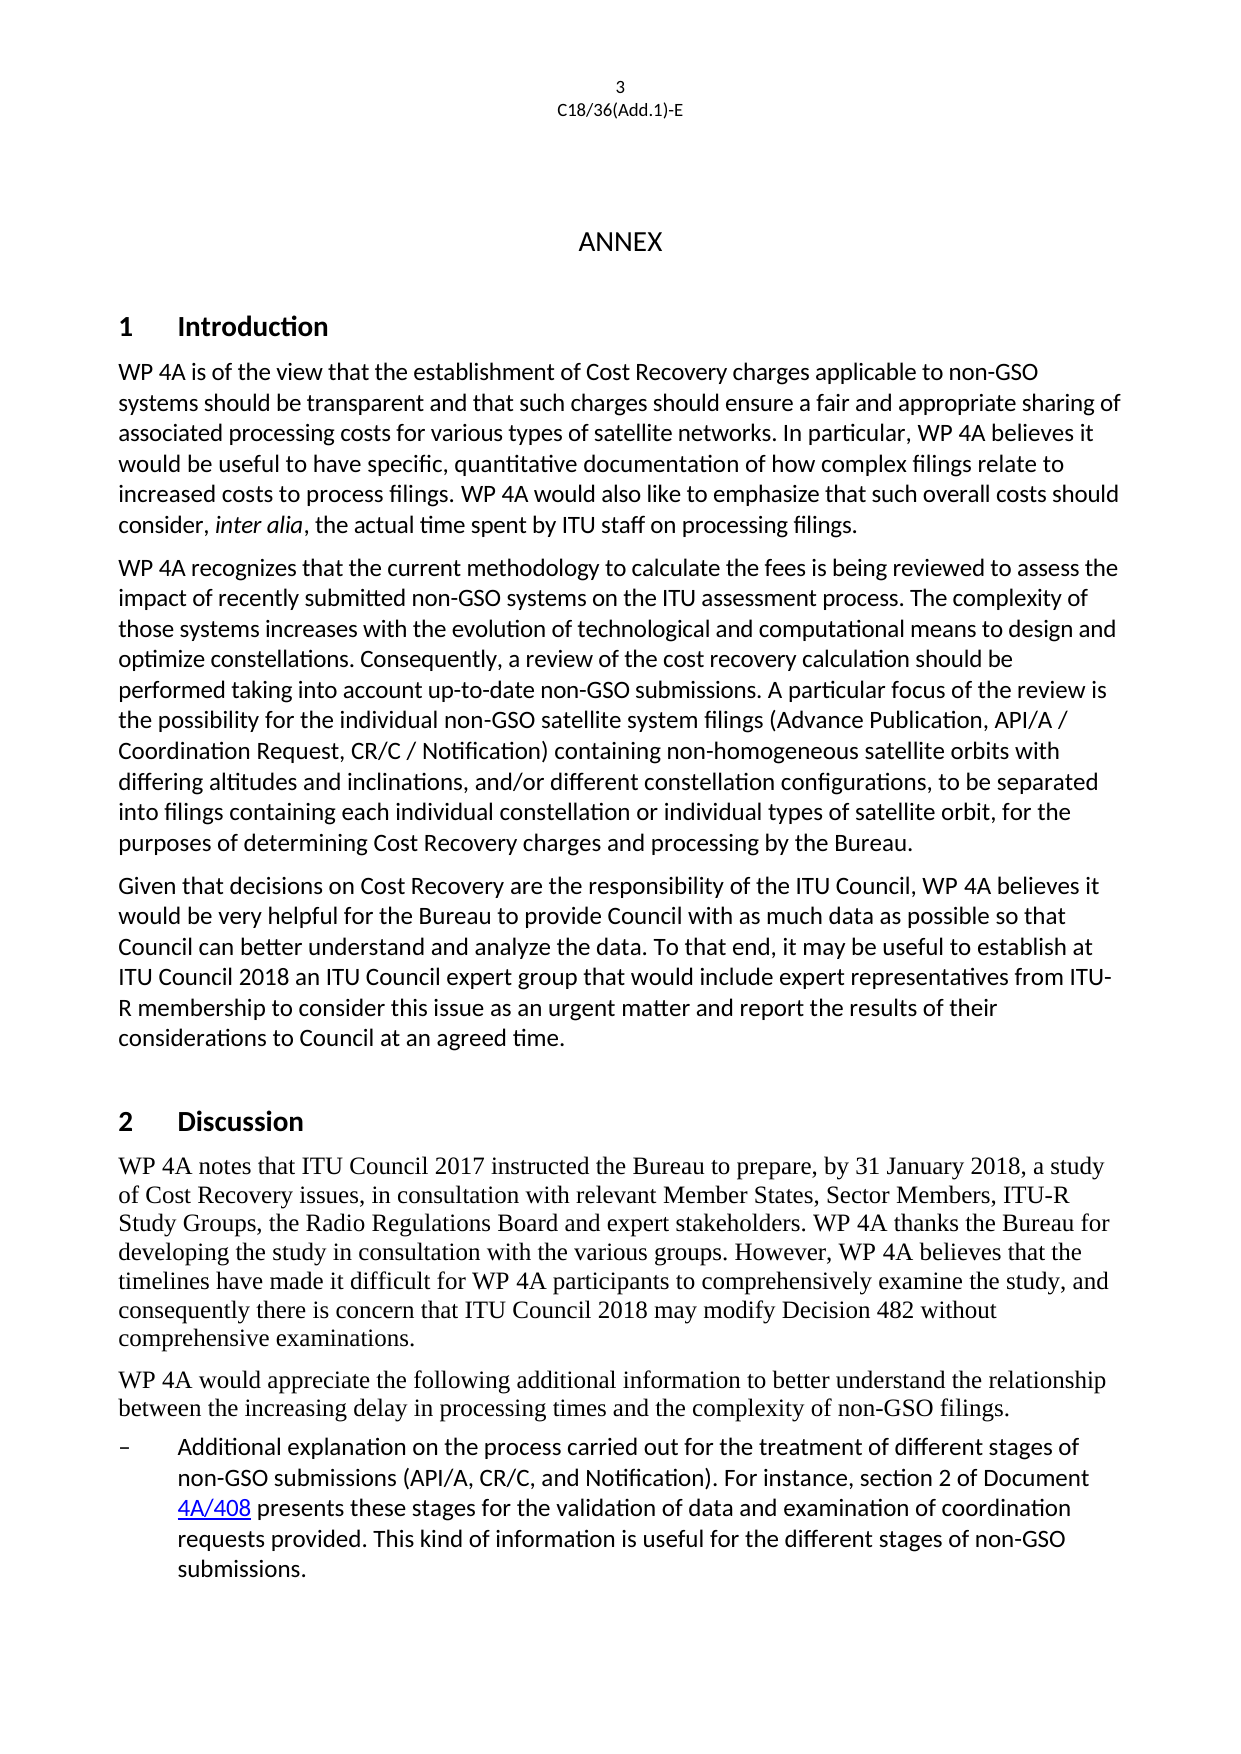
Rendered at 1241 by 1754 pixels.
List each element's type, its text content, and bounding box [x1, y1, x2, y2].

text WP 4A recognizes that the current methodology to calculate the fees is being reviewed to assess the impact of recently submitted non-GSO systems on the ITU assessment process. The complexity of those systems increases with the evolution of technological and computational means to design and optimize constellations. Consequently, a review of the cost recovery calculation should be performed taking into account up-to-date non-GSO submissions. A particular focus of the review is the possibility for the individual non-GSO satellite system filings (Advance Publication, API/A / Coordination Request, CR/C / Notification) containing non-homogeneous satellite orbits with differing altitudes and inclinations, and/or different constellation configurations, to be separated into filings containing each individual constellation or individual types of satellite orbit, for the purposes of determining Cost Recovery charges and processing by the Bureau. [118, 552, 1122, 857]
subtitle 1 Introduction [118, 308, 1122, 344]
subtitle 2 Discussion [118, 1103, 1122, 1138]
text WP 4A is of the view that the establishment of Cost Recovery charges applicable to non-GSO systems should be transparent and that such charges should ensure a fair and appropriate sharing of associated processing costs for various types of satellite networks. In particular, WP 4A believes it would be useful to have specific, quantitative documentation of how complex filings relate to increased costs to process filings. WP 4A would also like to emphasize that such overall costs should consider, inter alia, the actual time spent by ITU staff on processing filings. [118, 356, 1122, 539]
text – Additional explanation on the process carried out for the treatment of different stages of non-GSO submissions (API/A, CR/C, and Notification). For instance, section 2 of Document 4A/408 presents these stages for the validation of data and examination of coordination requests provided. This kind of information is useful for the different stages of non-GSO submissions. [118, 1431, 1122, 1584]
text WP 4A would appreciate the following additional information to better understand the relationship between the increasing delay in processing times and the complexity of non-GSO filings. [118, 1365, 1122, 1422]
text Given that decisions on Cost Recovery are the responsibility of the ITU Council, WP 4A believes it would be very helpful for the Bureau to provide Council with as much data as possible so that Council can better understand and analyze the data. To that end, it may be useful to establish at ITU Council 2018 an ITU Council expert group that would include expert representatives from ITU-R membership to consider this issue as an urgent matter and report the results of their considerations to Council at an agreed time. [118, 870, 1122, 1053]
text WP 4A notes that ITU Council 2017 instructed the Bureau to prepare, by 31 January 2018, a study of Cost Recovery issues, in consultation with relevant Member States, Sector Members, ITU-R Study Groups, the Radio Regulations Board and expert stakeholders. WP 4A thanks the Bureau for developing the study in consultation with the various groups. However, WP 4A believes that the timelines have made it difficult for WP 4A participants to comprehensively examine the study, and consequently there is concern that ITU Council 2018 may modify Decision 482 without comprehensive examinations. [118, 1151, 1122, 1352]
text ANNEX [118, 223, 1122, 258]
